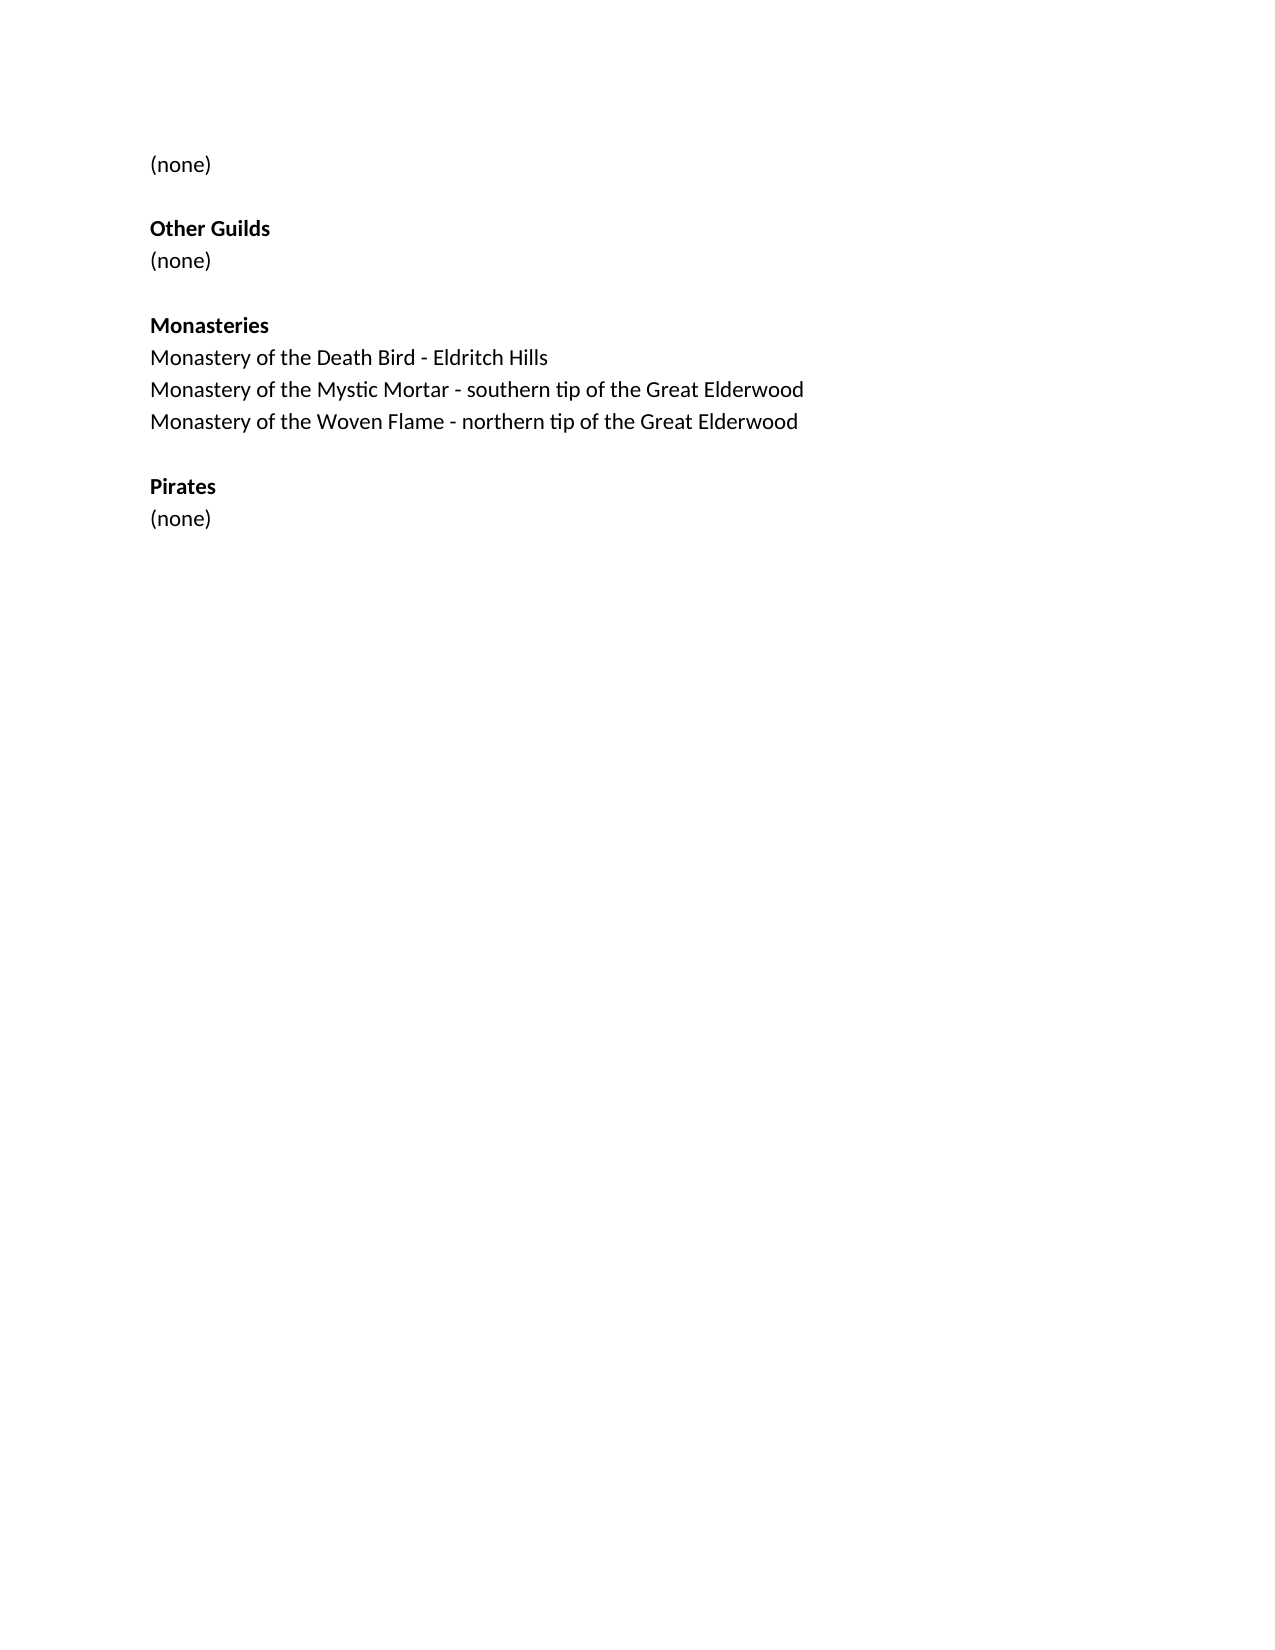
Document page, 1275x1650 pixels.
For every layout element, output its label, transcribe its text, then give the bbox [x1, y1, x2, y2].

text Other Guilds [150, 214, 1125, 242]
text (none) [150, 247, 1125, 274]
text Monastery of the Mystic Mortar - southern tip of the Great Elderwood [150, 375, 1125, 403]
text (none) [150, 150, 1125, 178]
text Pirates [150, 472, 1125, 500]
text Monastery of the Woven Flame - northern tip of the Great Elderwood [150, 407, 1125, 436]
text Monasteries [150, 311, 1125, 339]
text (none) [150, 504, 1125, 532]
text Monastery of the Death Bird - Eldritch Hills [150, 343, 1125, 371]
